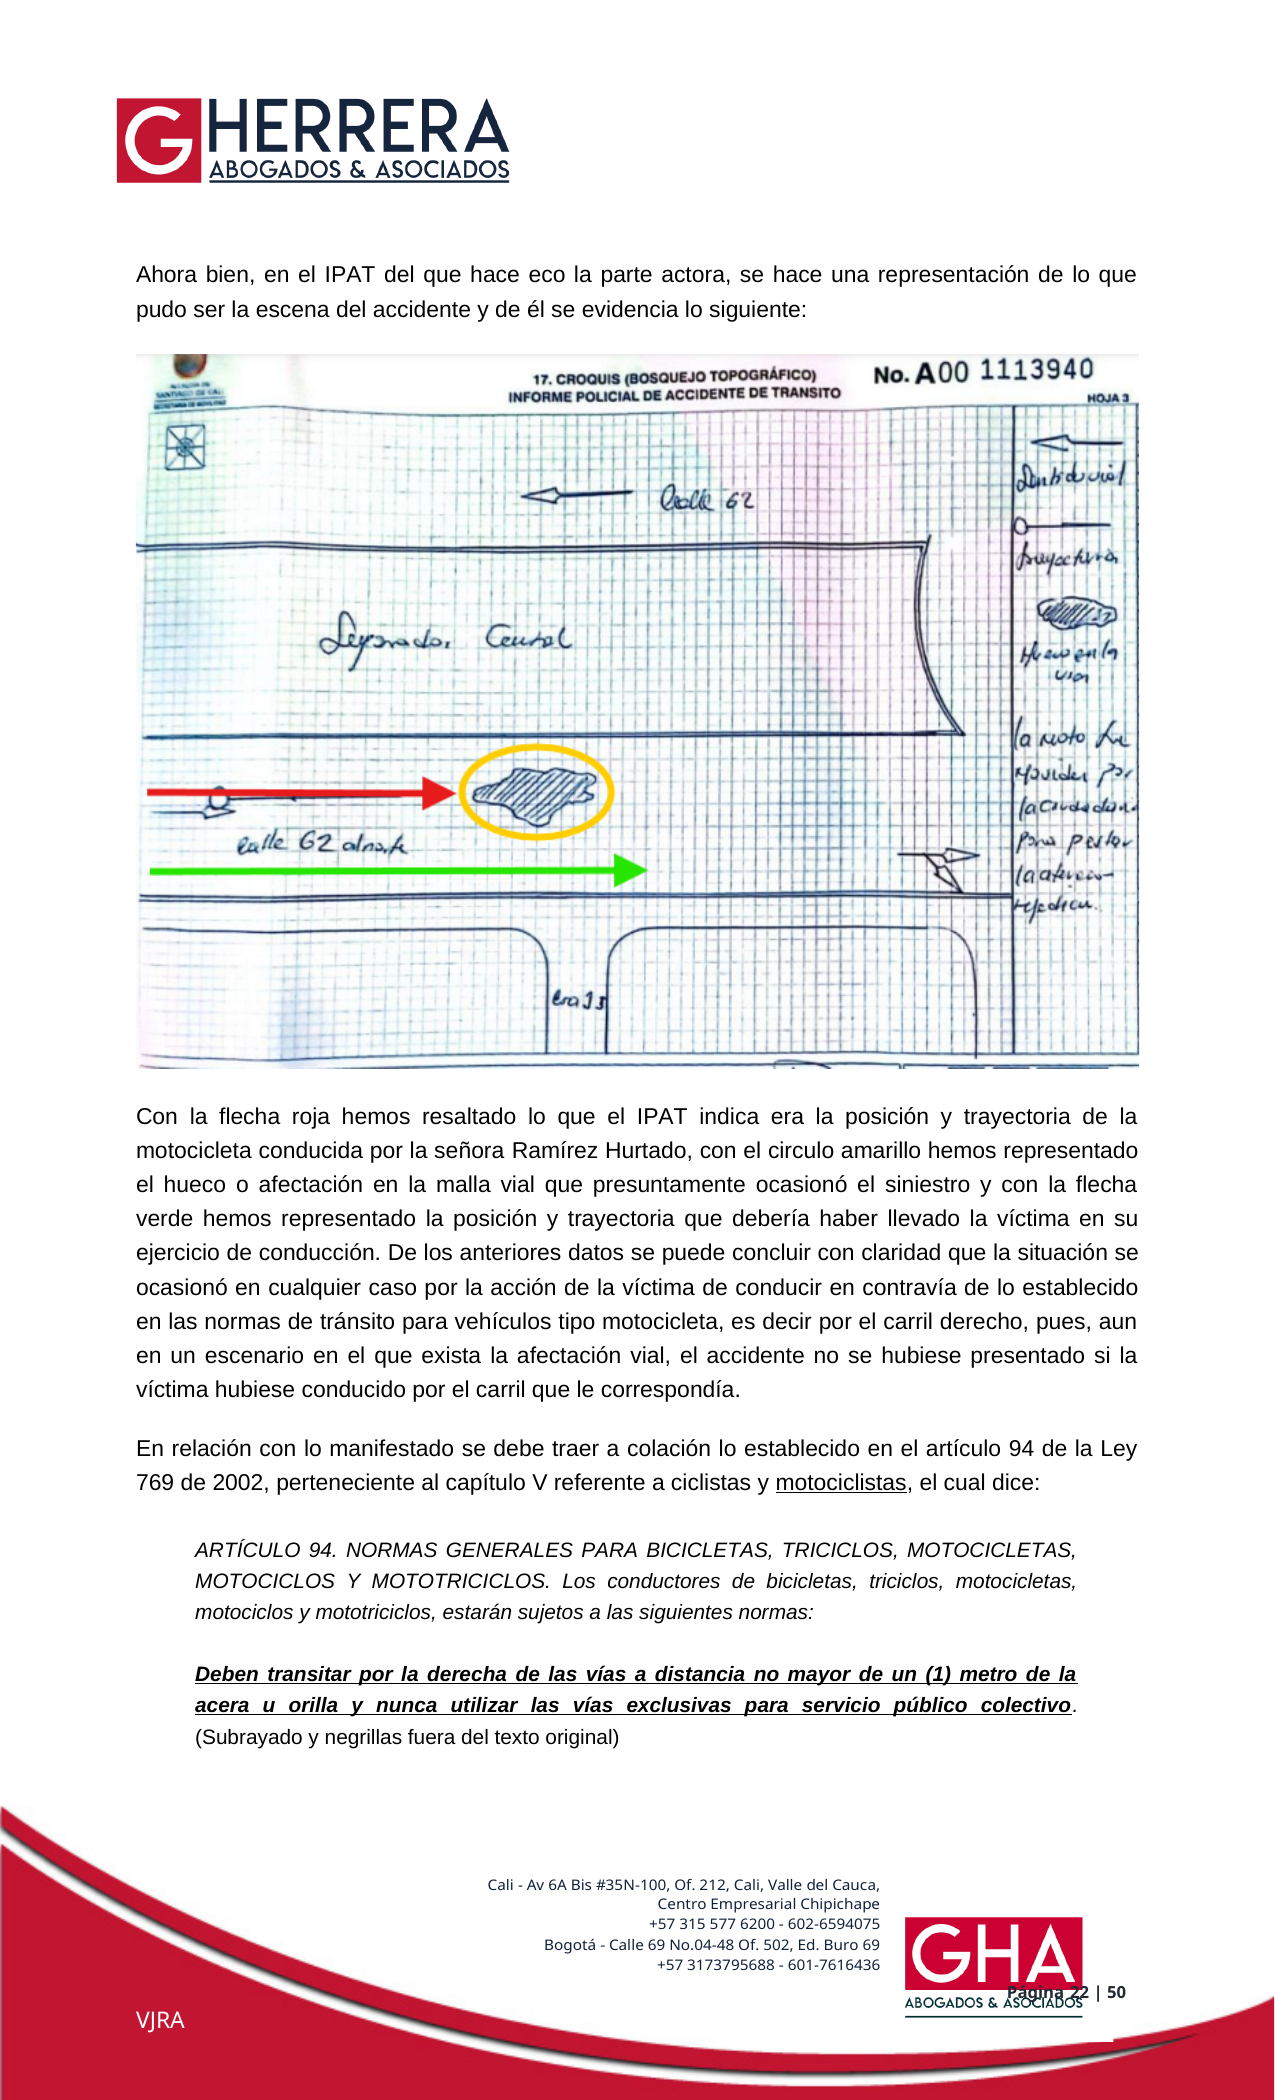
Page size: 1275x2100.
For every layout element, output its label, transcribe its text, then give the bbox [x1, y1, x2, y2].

text Deben transitar por la derecha de las vías a distancia no mayor de un (1) metro de la acera u orilla y nunca utilizar las vías exclusivas para servicio público colectivo. (Subrayado y negrillas fuera del texto original) [195, 1662, 1080, 1748]
text Con la flecha roja hemos resaltado lo que el IPAT indica era la posición y trayectoria de la motocicleta conducida por la señora Ramírez Hurtado, con el circulo amarillo hemos representado el hueco o afectación en la malla vial que presuntamente ocasionó el siniestro y con la flecha verde hemos representado la posición y trayectoria que debería haber llevado la víctima en su ejercicio de conducción. De los anteriores datos se puede concluir con claridad que la situación se ocasionó en cualquier caso por la acción de la víctima de conducir en contravía de lo establecido en las normas de tránsito para vehículos tipo motocicleta, es decir por el carril derecho, pues, aun en un escenario en el que exista la afectación vial, el accidente no se hubiese presentado si la víctima hubiese conducido por el carril que le correspondía. [136, 1103, 1139, 1402]
picture [96, 75, 529, 206]
text ARTÍCULO 94. NORMAS GENERALES PARA BICICLETAS, TRICICLOS, MOTOCICLETAS, MOTOCICLOS Y MOTOTRICICLOS. Los conductores de bicicletas, triciclos, motocicletas, motociclos y mototriciclos, estarán sujetos a las siguientes normas: [195, 1538, 1080, 1624]
picture [0, 1793, 1275, 2100]
text Ahora bien, en el IPAT del que hace eco la parte actora, se hace una representación de lo que pudo ser la escena del accidente y de él se evidencia lo siguiente: [136, 261, 1139, 322]
text En relación con lo manifestado se debe traer a colación lo establecido en el artículo 94 de la Ley 769 de 2002, perteneciente al capítulo V referente a ciclistas y motociclistas, el cual dice: [136, 1435, 1139, 1496]
picture [135, 354, 1140, 1069]
